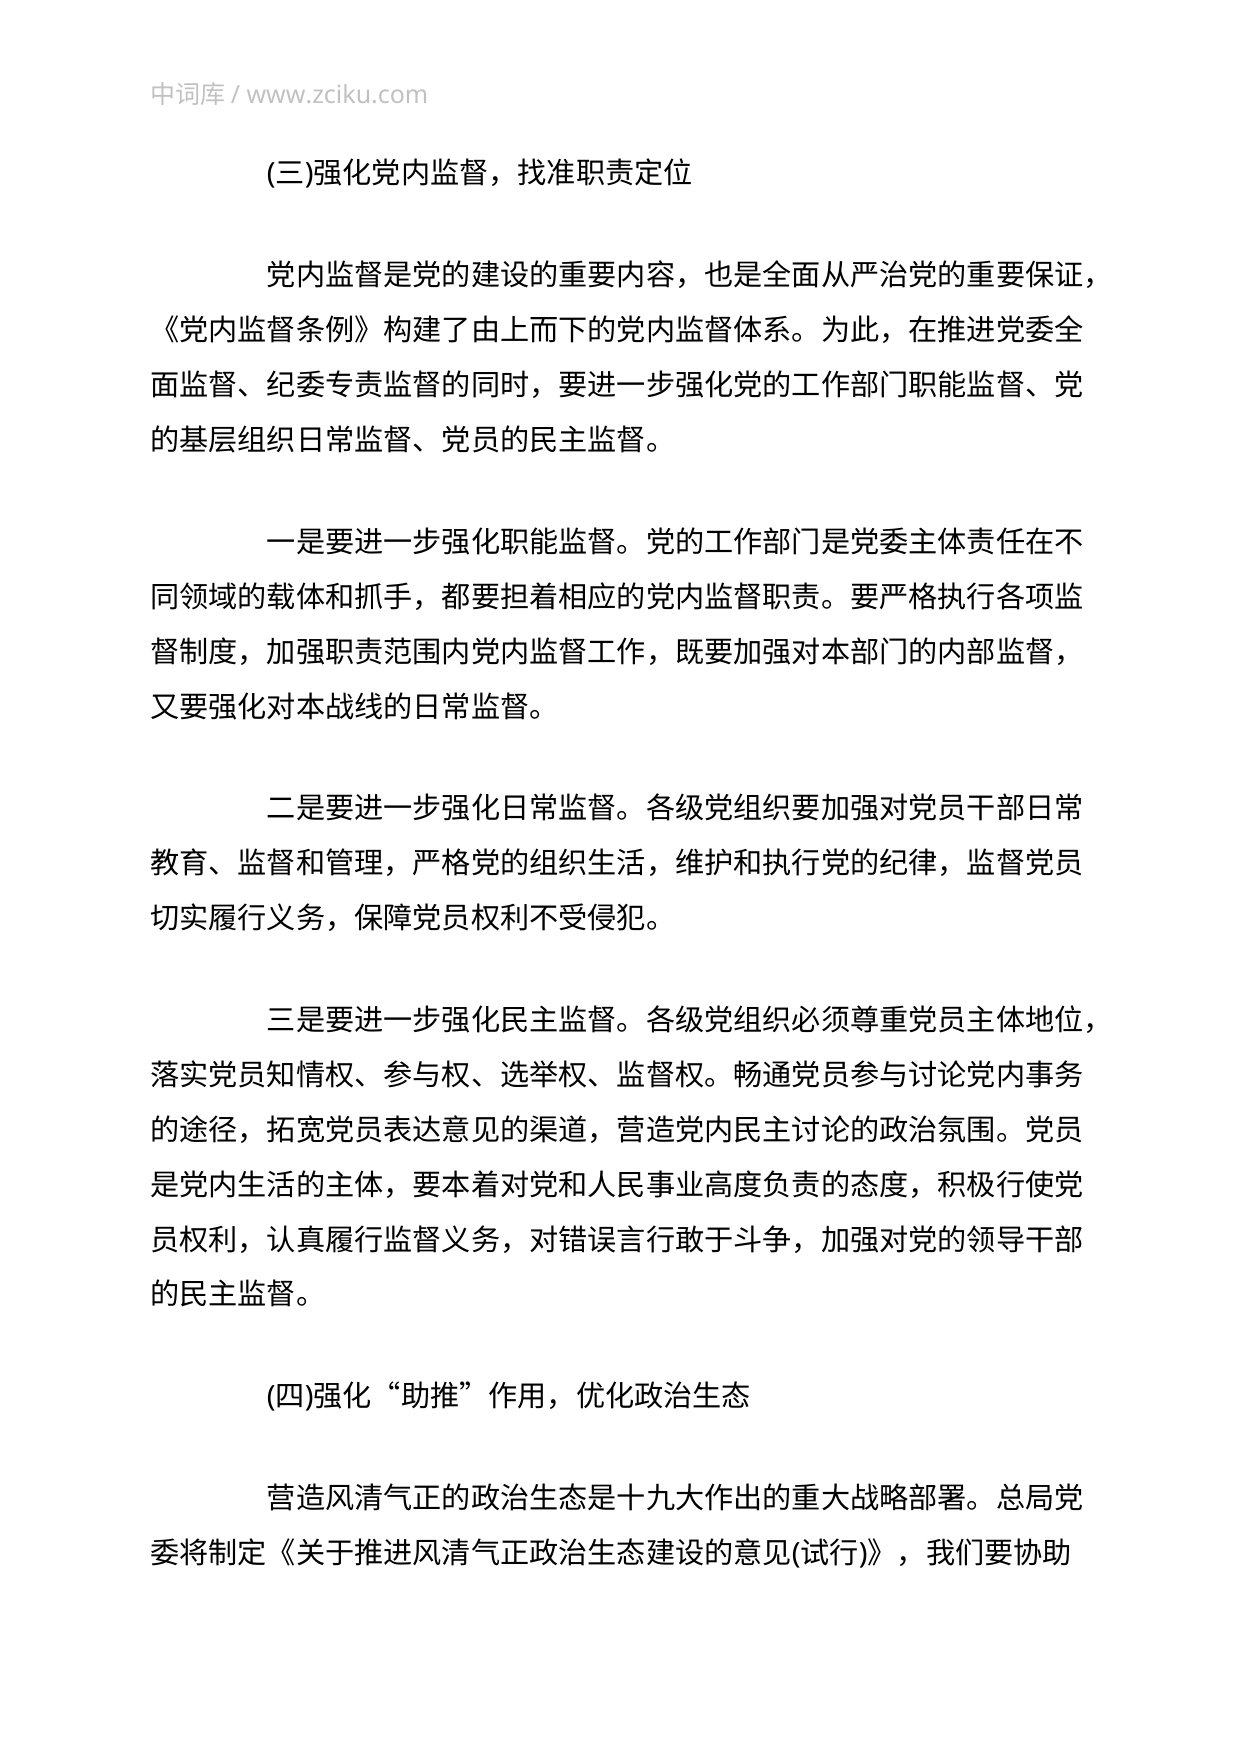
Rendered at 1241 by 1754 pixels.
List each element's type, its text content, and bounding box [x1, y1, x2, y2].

text (四)强化“助推”作用，优化政治生态 [150, 1373, 1090, 1415]
text (三)强化党内监督，找准职责定位 [150, 150, 1090, 192]
text 一是要进一步强化职能监督。党的工作部门是党委主体责任在不同领域的载体和抓手，都要担着相应的党内监督职责。要严格执行各项监督制度，加强职责范围内党内监督工作，既要加强对本部门的内部监督，又要强化对本战线的日常监督。 [150, 518, 1090, 725]
text 二是要进一步强化日常监督。各级党组织要加强对党员干部日常教育、监督和管理，严格党的组织生活，维护和执行党的纪律，监督党员切实履行义务，保障党员权利不受侵犯。 [150, 785, 1090, 937]
text 党内监督是党的建设的重要内容，也是全面从严治党的重要保证，《党内监督条例》构建了由上而下的党内监督体系。为此，在推进党委全面监督、纪委专责监督的同时，要进一步强化党的工作部门职能监督、党的基层组织日常监督、党员的民主监督。 [150, 252, 1090, 459]
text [150, 1475, 1090, 1572]
text 三是要进一步强化民主监督。各级党组织必须尊重党员主体地位，落实党员知情权、参与权、选举权、监督权。畅通党员参与讨论党内事务的途径，拓宽党员表达意见的渠道，营造党内民主讨论的政治氛围。党员是党内生活的主体，要本着对党和人民事业高度负责的态度，积极行使党员权利，认真履行监督义务，对错误言行敢于斗争，加强对党的领导干部的民主监督。 [150, 996, 1090, 1313]
